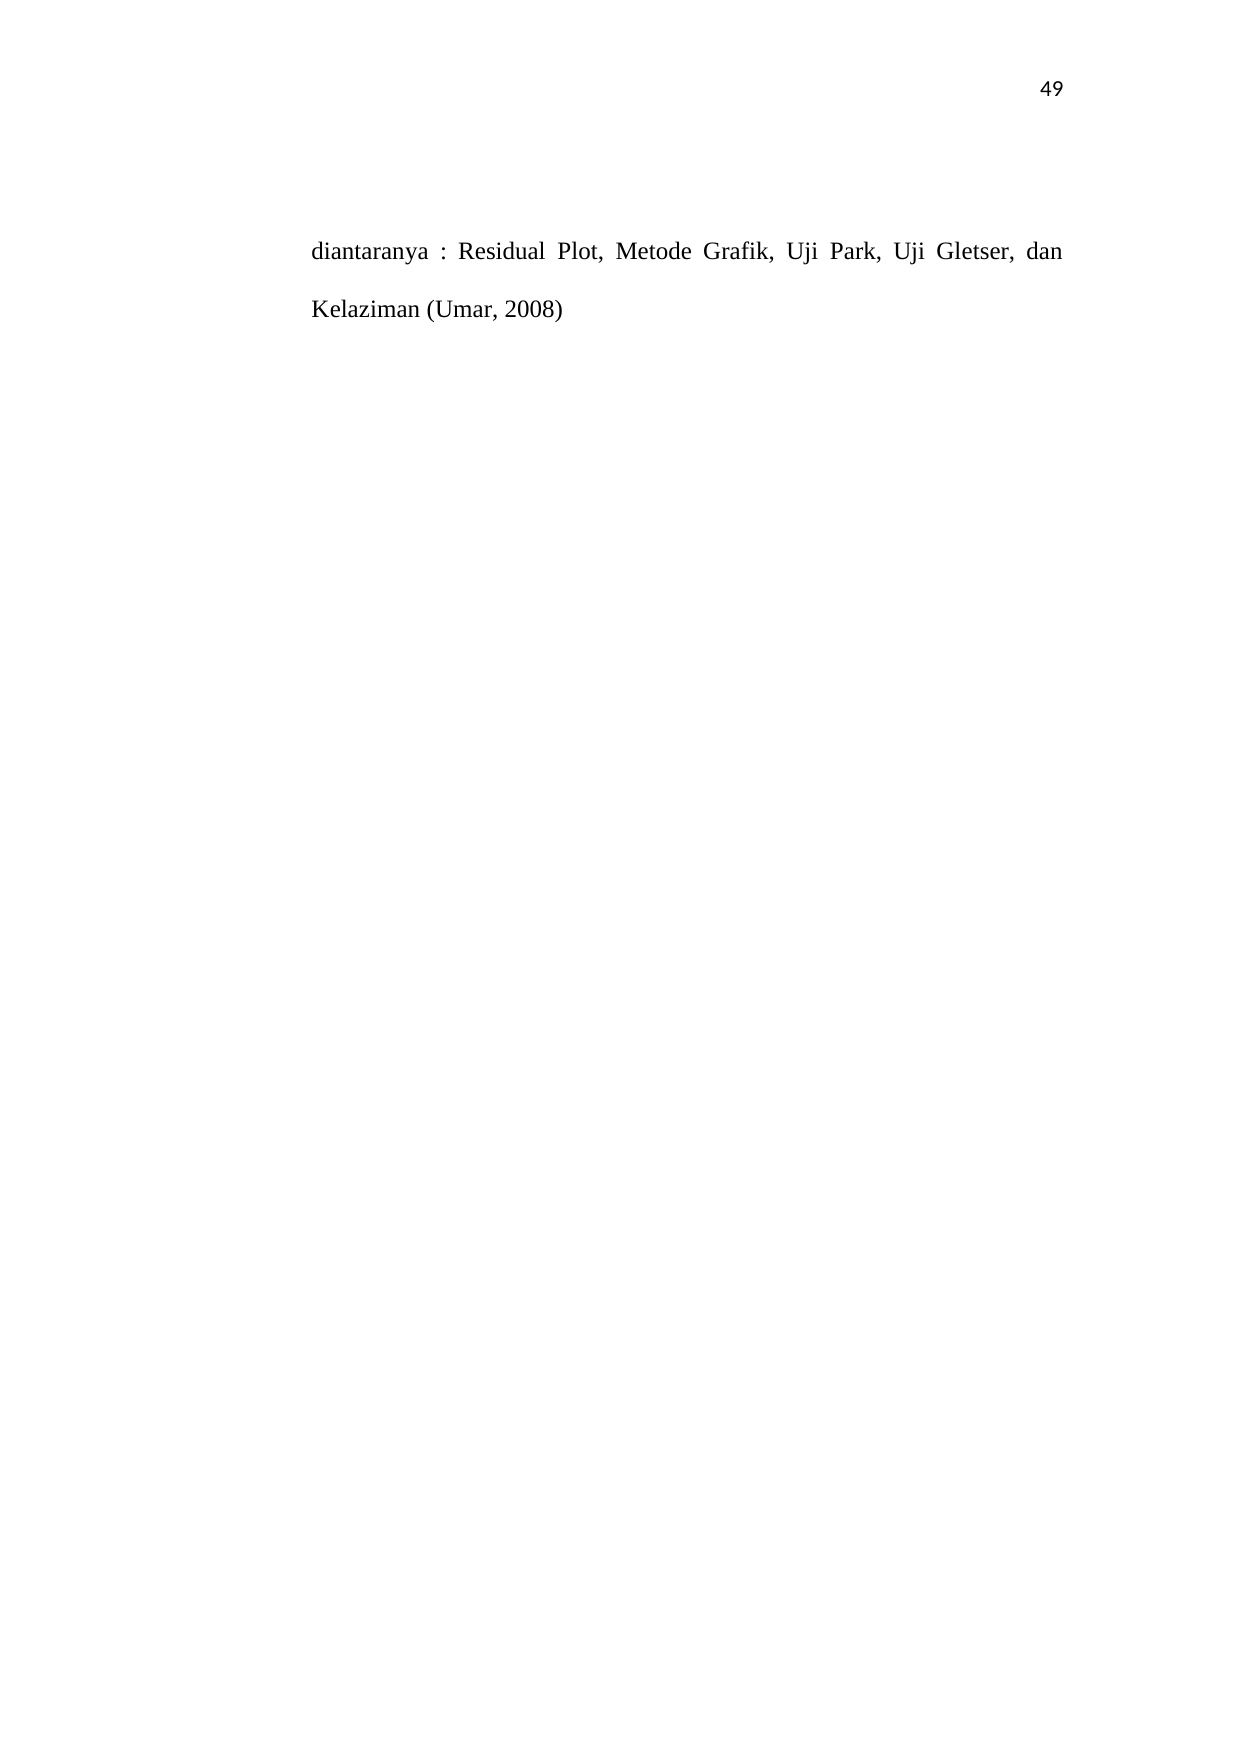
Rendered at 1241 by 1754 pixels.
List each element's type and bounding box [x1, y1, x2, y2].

text [311, 236, 1063, 322]
